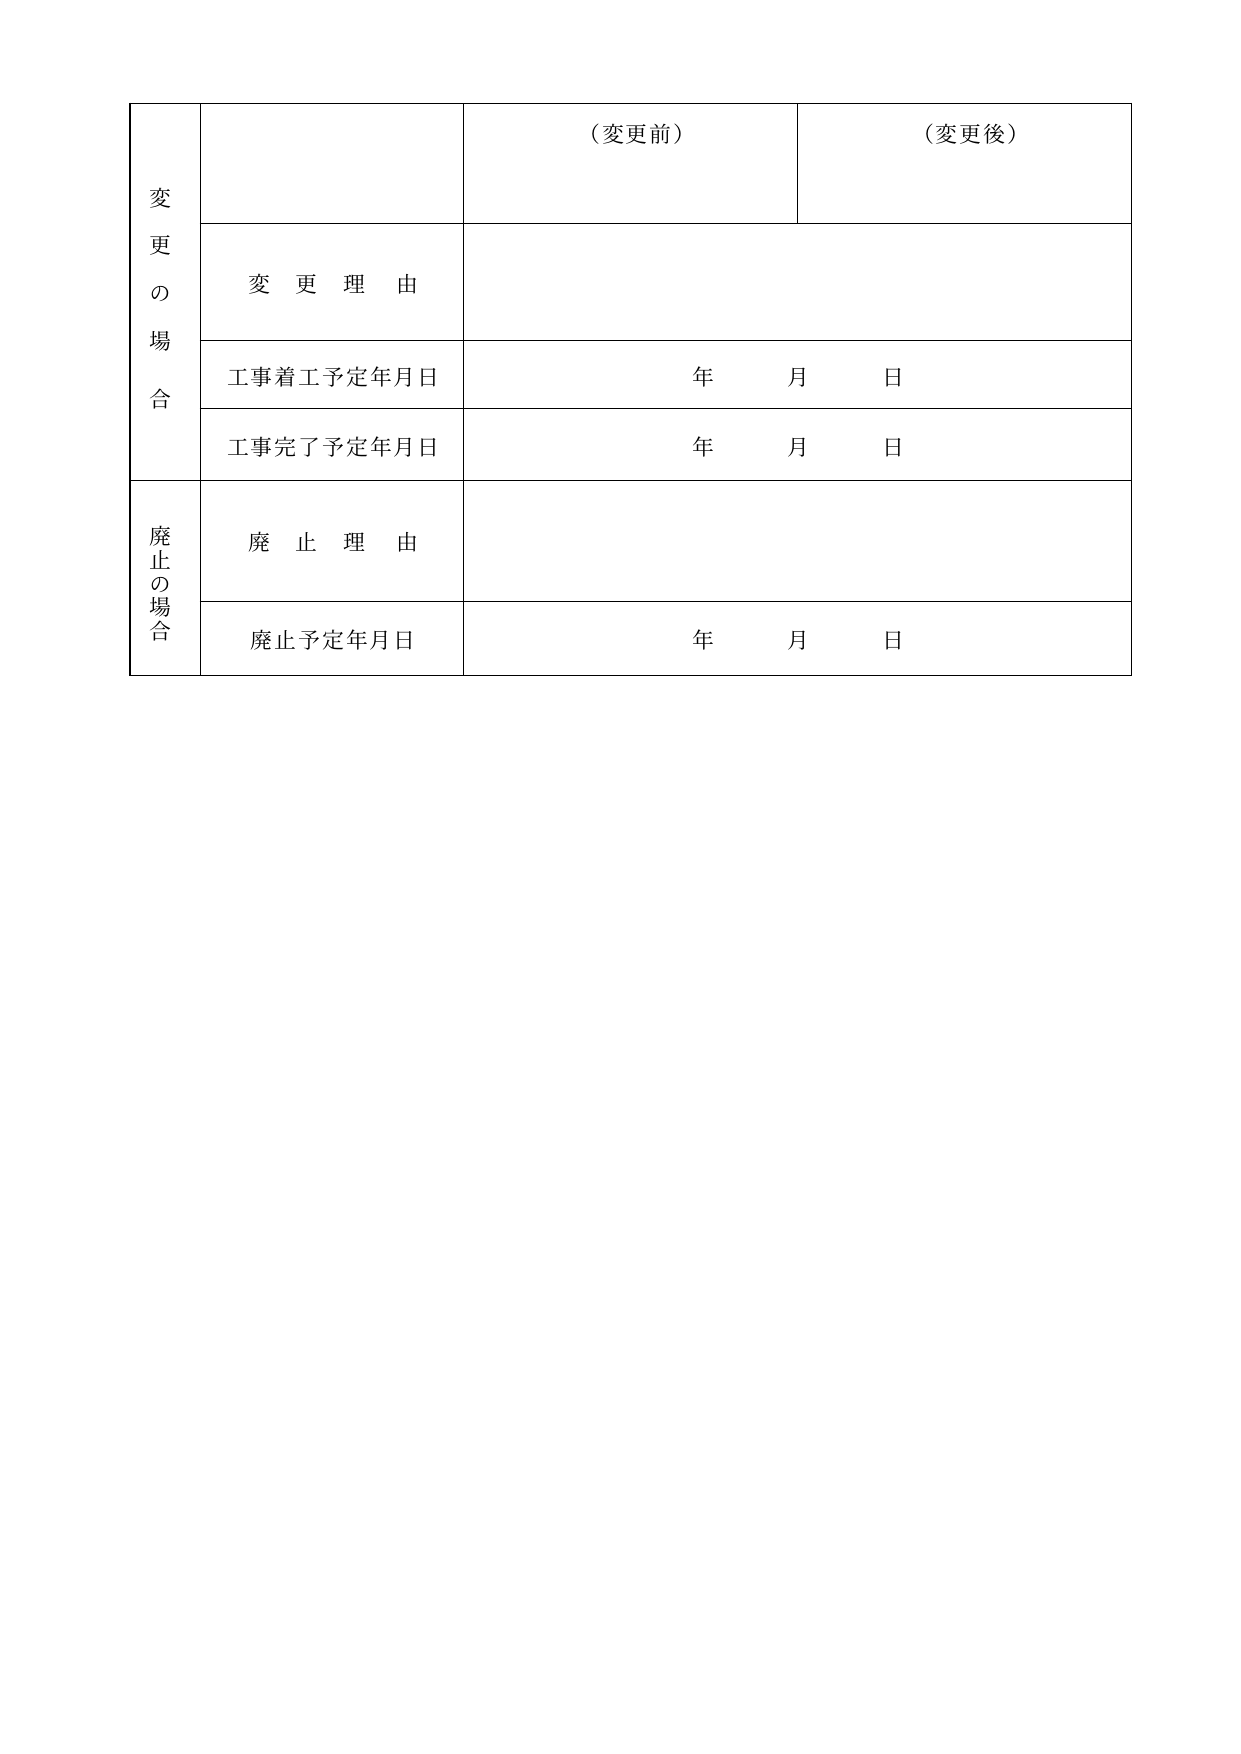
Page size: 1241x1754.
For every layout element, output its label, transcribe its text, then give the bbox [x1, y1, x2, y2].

table_cell 変更の場合 [131, 104, 200, 480]
table_cell 年 月 日 [464, 409, 1131, 480]
table_cell [201, 104, 463, 223]
table_cell 工事着工予定年月日 [201, 341, 463, 408]
table_cell 年 月 日 [464, 602, 1131, 675]
table_cell 工事完了予定年月日 [201, 409, 463, 480]
table_cell 年 月 日 [464, 341, 1131, 408]
table_cell [464, 224, 1131, 339]
table_cell 廃止予定年月日 [201, 602, 463, 675]
table_cell （変更前） [464, 104, 797, 223]
table_cell 廃止理由 [201, 481, 463, 601]
table_cell 廃止の場合 [131, 481, 200, 675]
table_cell 変更理由 [201, 224, 463, 339]
table_cell （変更後） [798, 104, 1131, 223]
table_cell [464, 481, 1131, 601]
